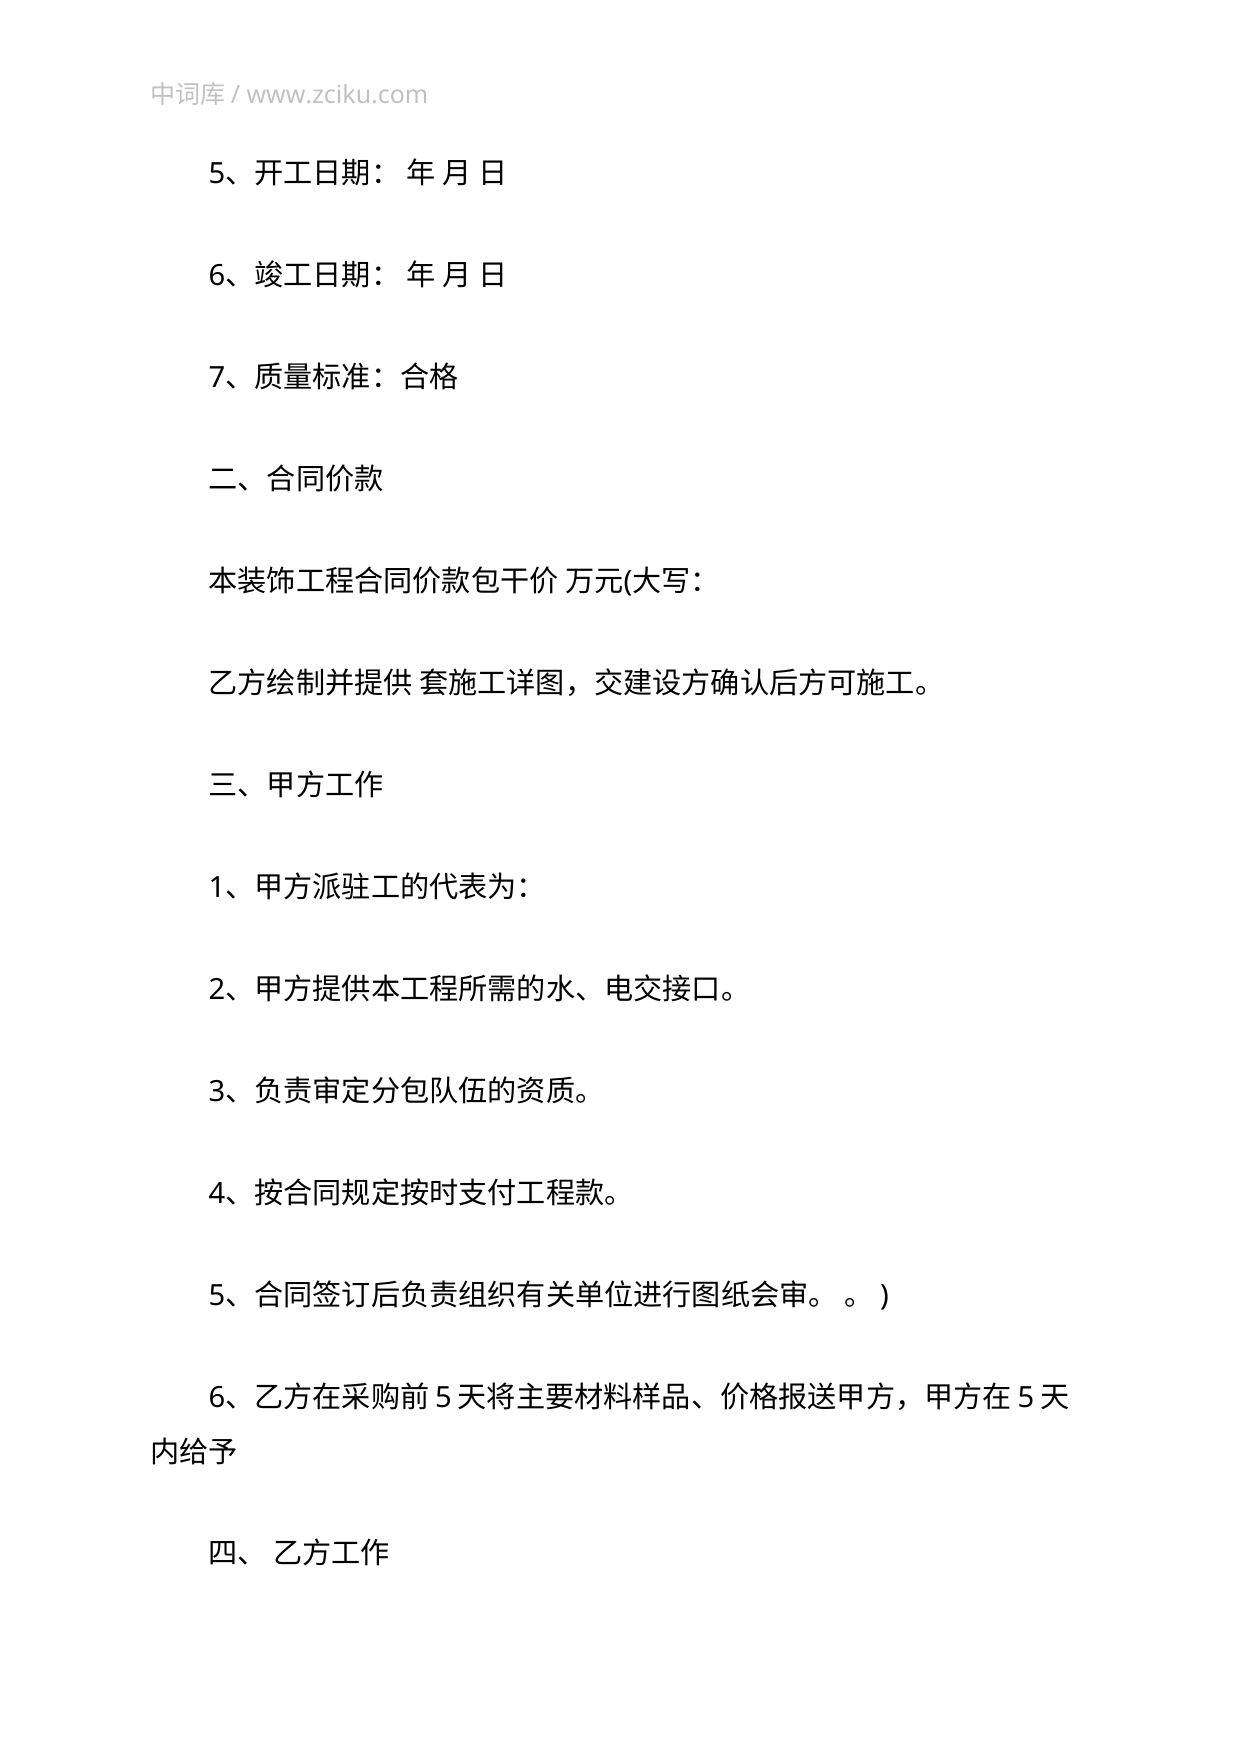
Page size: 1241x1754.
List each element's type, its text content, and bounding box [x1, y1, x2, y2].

text 四、 乙方工作 [150, 1530, 1090, 1572]
text 5、开工日期： 年 月 日 [150, 150, 1090, 192]
text 1、甲方派驻工的代表为： [150, 863, 1090, 906]
text 4、按合同规定按时支付工程款。 [150, 1169, 1090, 1212]
text 3、负责审定分包队伍的资质。 [150, 1067, 1090, 1109]
text 乙方绘制并提供 套施工详图，交建设方确认后方可施工。 [150, 660, 1090, 702]
text 三、甲方工作 [150, 761, 1090, 804]
text 二、合同价款 [150, 456, 1090, 498]
text 本装饰工程合同价款包干价 万元(大写： [150, 558, 1090, 600]
text 6、乙方在采购前5天将主要材料样品、价格报送甲方，甲方在5天内给予 [150, 1373, 1090, 1470]
text 5、合同签订后负责组织有关单位进行图纸会审。 。 ) [150, 1271, 1090, 1313]
text 2、甲方提供本工程所需的水、电交接口。 [150, 965, 1090, 1008]
text 7、质量标准：合格 [150, 354, 1090, 396]
text 6、竣工日期： 年 月 日 [150, 252, 1090, 294]
